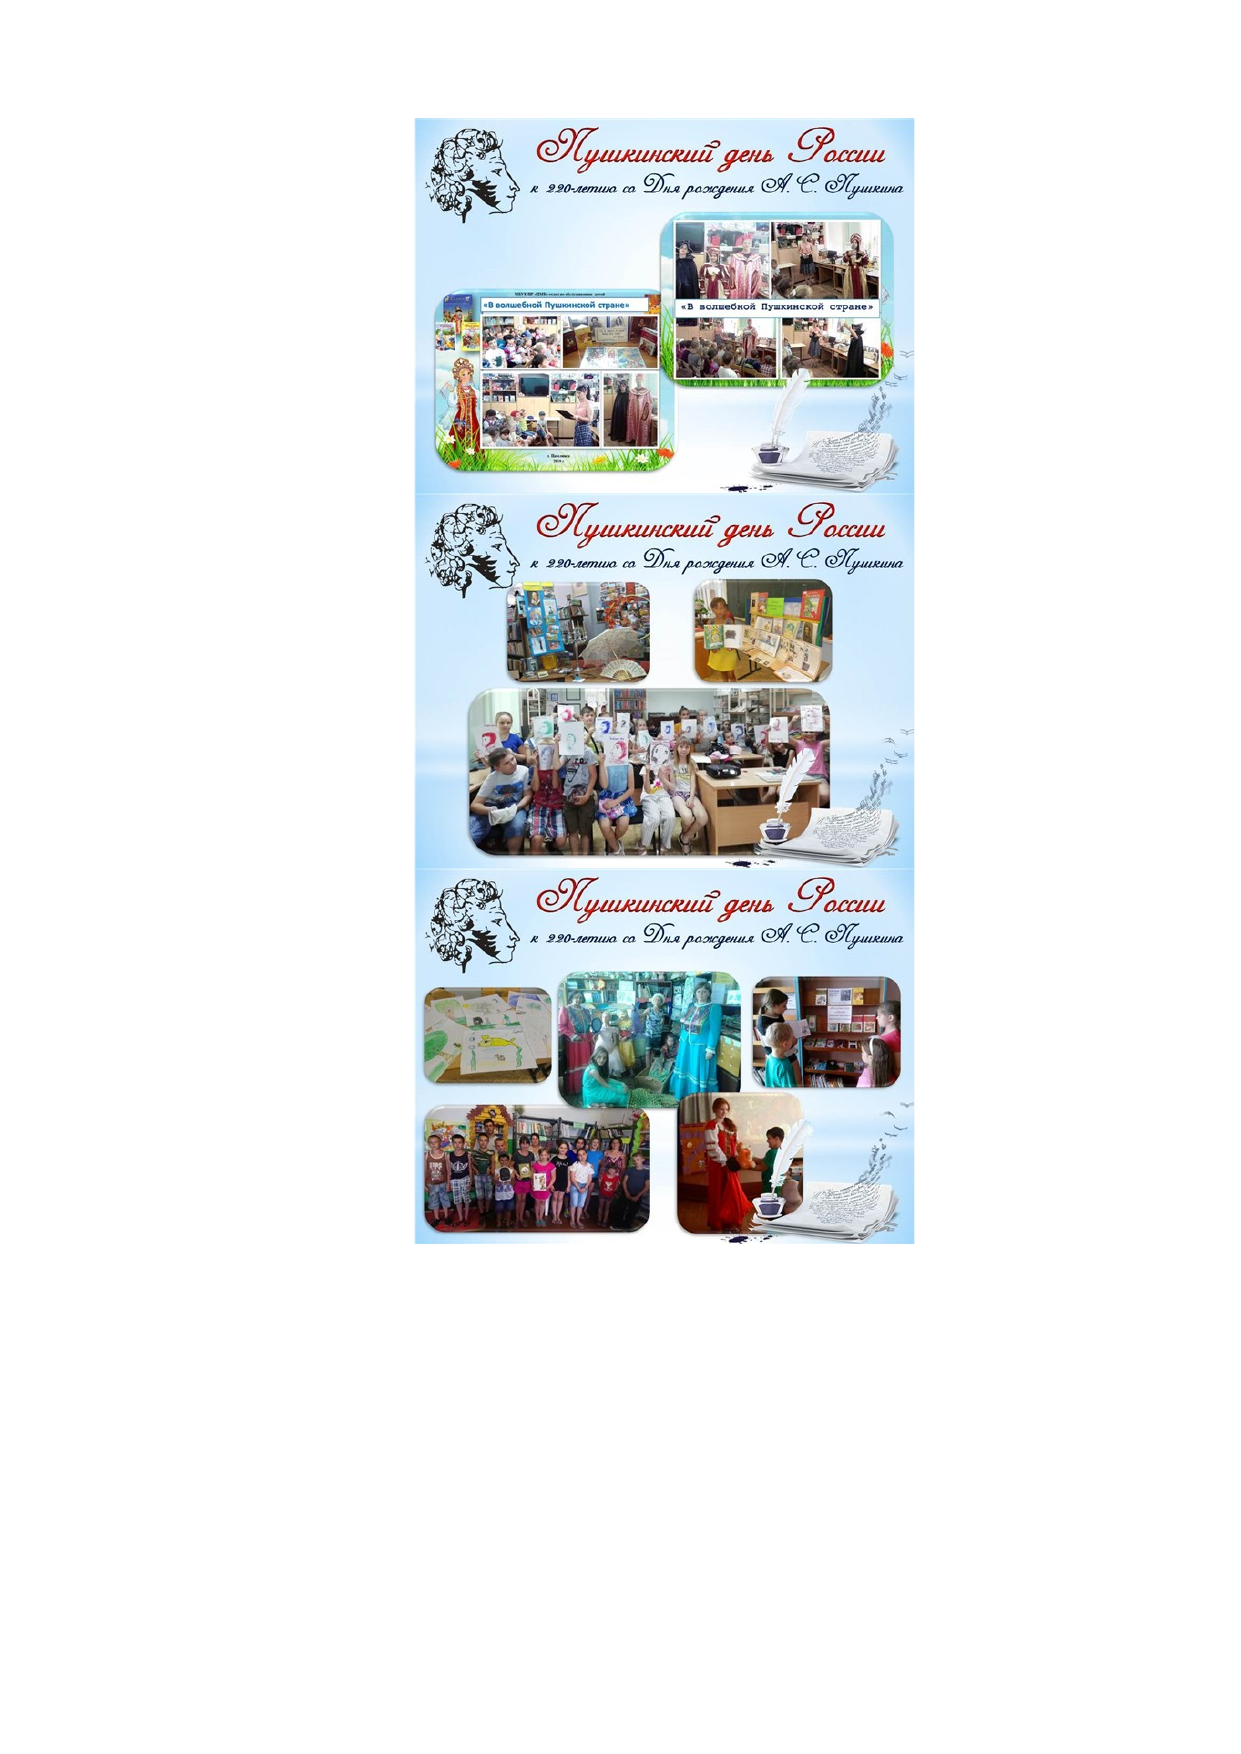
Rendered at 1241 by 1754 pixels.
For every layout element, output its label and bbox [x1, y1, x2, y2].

picture [414, 118, 915, 1244]
